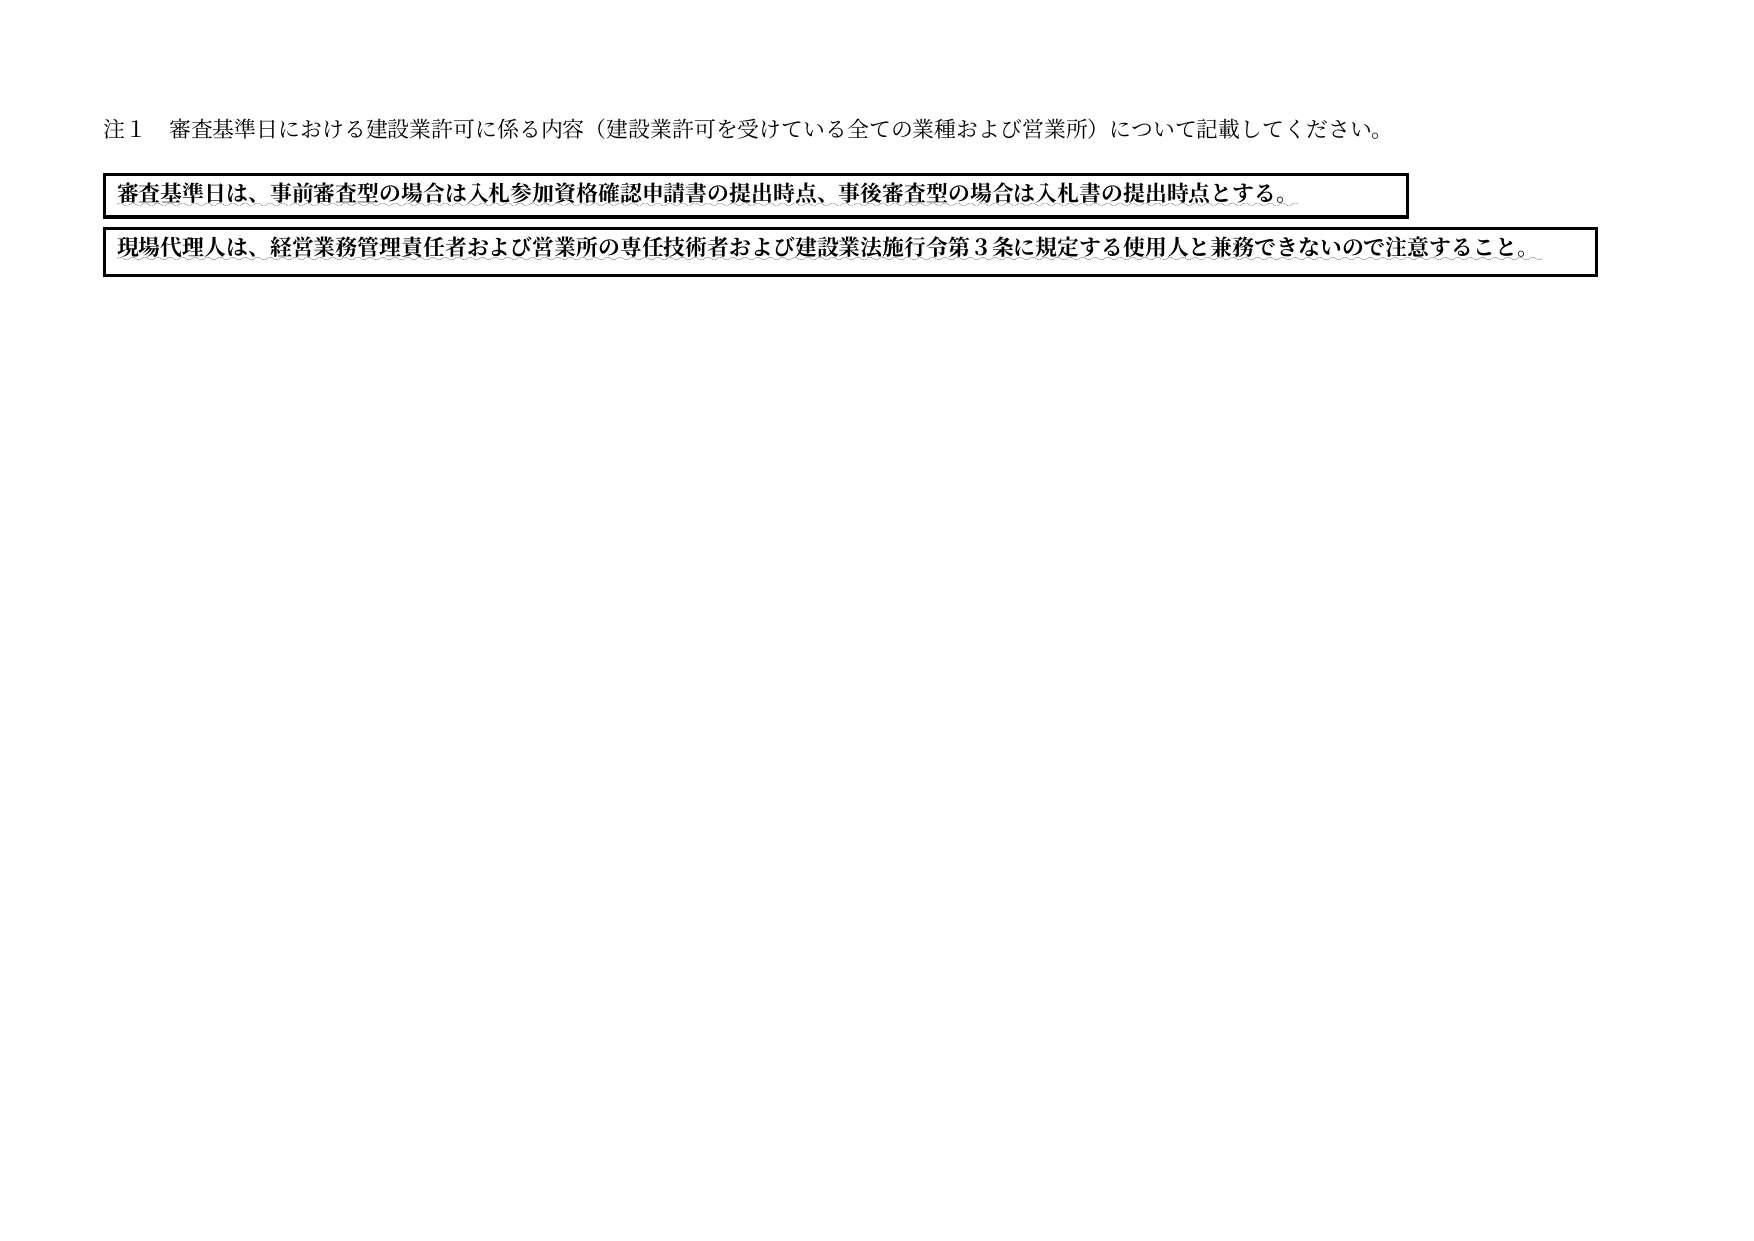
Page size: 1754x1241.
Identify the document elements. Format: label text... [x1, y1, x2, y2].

text 注１ 審査基準日における建設業許可に係る内容（建設業許可を受けている全ての業種および営業所）について記載してください。 [103, 99, 1683, 158]
